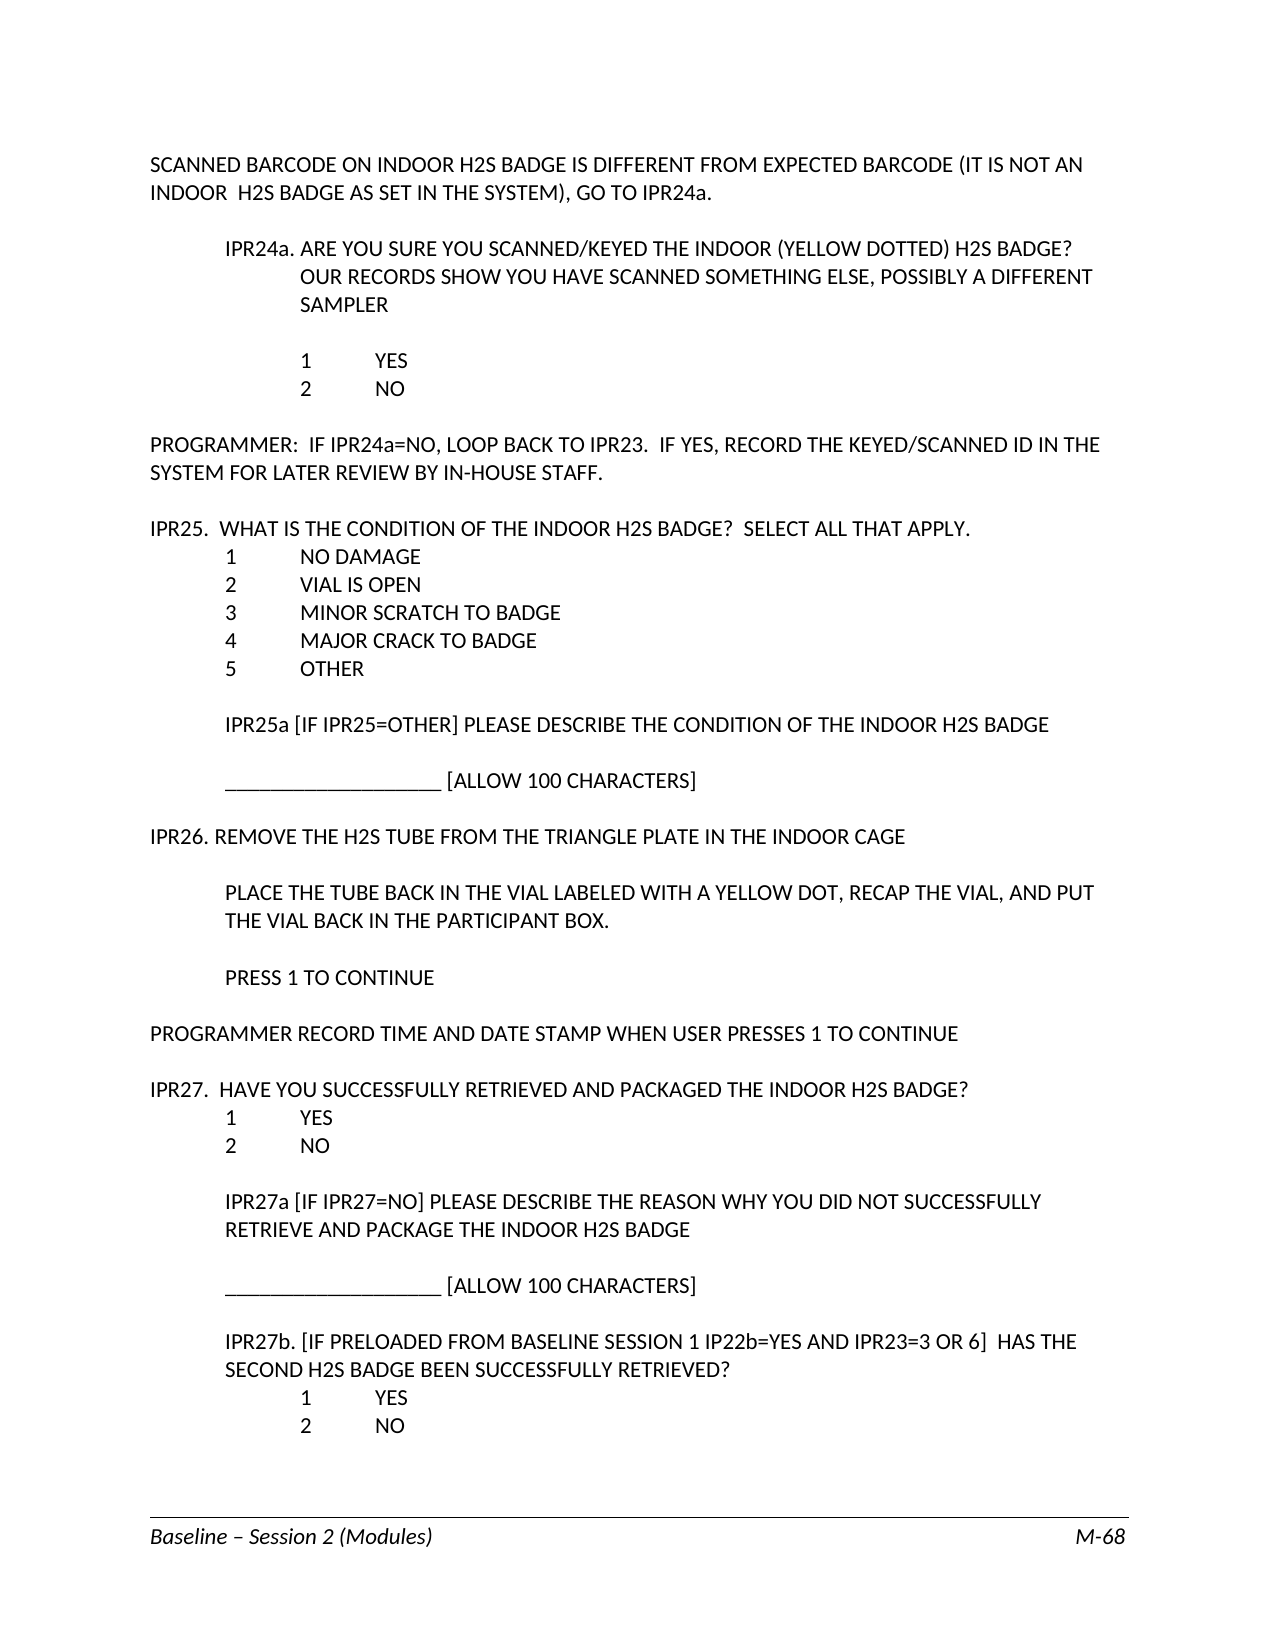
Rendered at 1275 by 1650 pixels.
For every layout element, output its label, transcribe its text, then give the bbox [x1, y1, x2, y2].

text PRESS 1 TO CONTINUE [150, 963, 1125, 991]
text 3 MINOR SCRATCH TO BADGE [150, 598, 1125, 626]
list NO [300, 374, 1125, 402]
text PROGRAMMER: IF IPR24a=NO, LOOP BACK TO IPR23. IF YES, RECORD THE KEYED/SCANNED ID IN THE SYSTEM FOR LATER REVIEW BY IN-HOUSE STAFF. [150, 430, 1125, 486]
list YES [300, 1383, 1125, 1411]
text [225, 1271, 1125, 1299]
text 4 MAJOR CRACK TO BADGE [150, 626, 1125, 654]
text IPR24a. ARE YOU SURE YOU SCANNED/KEYED THE INDOOR (YELLOW DOTTED) H2S BADGE? OUR RECORDS SHOW YOU HAVE SCANNED SOMETHING ELSE, POSSIBLY A DIFFERENT SAMPLER [225, 234, 1125, 318]
list YES [225, 1103, 1125, 1131]
text IPR27. HAVE YOU SUCCESSFULLY RETRIEVED AND PACKAGED THE INDOOR H2S BADGE? [150, 1075, 1125, 1103]
text ___________________ [ALLOW 100 CHARACTERS] [225, 766, 1125, 794]
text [150, 150, 1125, 206]
text 1 NO DAMAGE [150, 542, 1125, 570]
list NO [300, 1411, 1125, 1439]
list NO [225, 1131, 1125, 1159]
text PROGRAMMER RECORD TIME AND DATE STAMP WHEN USER PRESSES 1 TO CONTINUE [150, 1019, 1125, 1047]
text PLACE THE TUBE BACK IN THE VIAL LABELED WITH A YELLOW DOT, RECAP THE VIAL, AND PUT THE VIAL BACK IN THE PARTICIPANT BOX. [225, 878, 1125, 934]
text 5 OTHER [150, 654, 1125, 682]
text IPR25a [IF IPR25=OTHER] PLEASE DESCRIBE THE CONDITION OF THE INDOOR H2S BADGE [225, 710, 1125, 738]
text IPR26. REMOVE THE H2S TUBE FROM THE TRIANGLE PLATE IN THE INDOOR CAGE [150, 822, 1125, 851]
text 2 VIAL IS OPEN [150, 570, 1125, 598]
text IPR27a [IF IPR27=NO] PLEASE DESCRIBE THE REASON WHY YOU DID NOT SUCCESSFULLY RETRIEVE AND PACKAGE THE INDOOR H2S BADGE [225, 1187, 1125, 1243]
text IPR27b. [IF PRELOADED FROM BASELINE SESSION 1 IP22b=YES AND IPR23=3 OR 6] HAS THE SECOND H2S BADGE BEEN SUCCESSFULLY RETRIEVED? [225, 1327, 1125, 1383]
list YES [300, 346, 1125, 374]
text IPR25. WHAT IS THE CONDITION OF THE INDOOR H2S BADGE? SELECT ALL THAT APPLY. [150, 514, 1125, 542]
